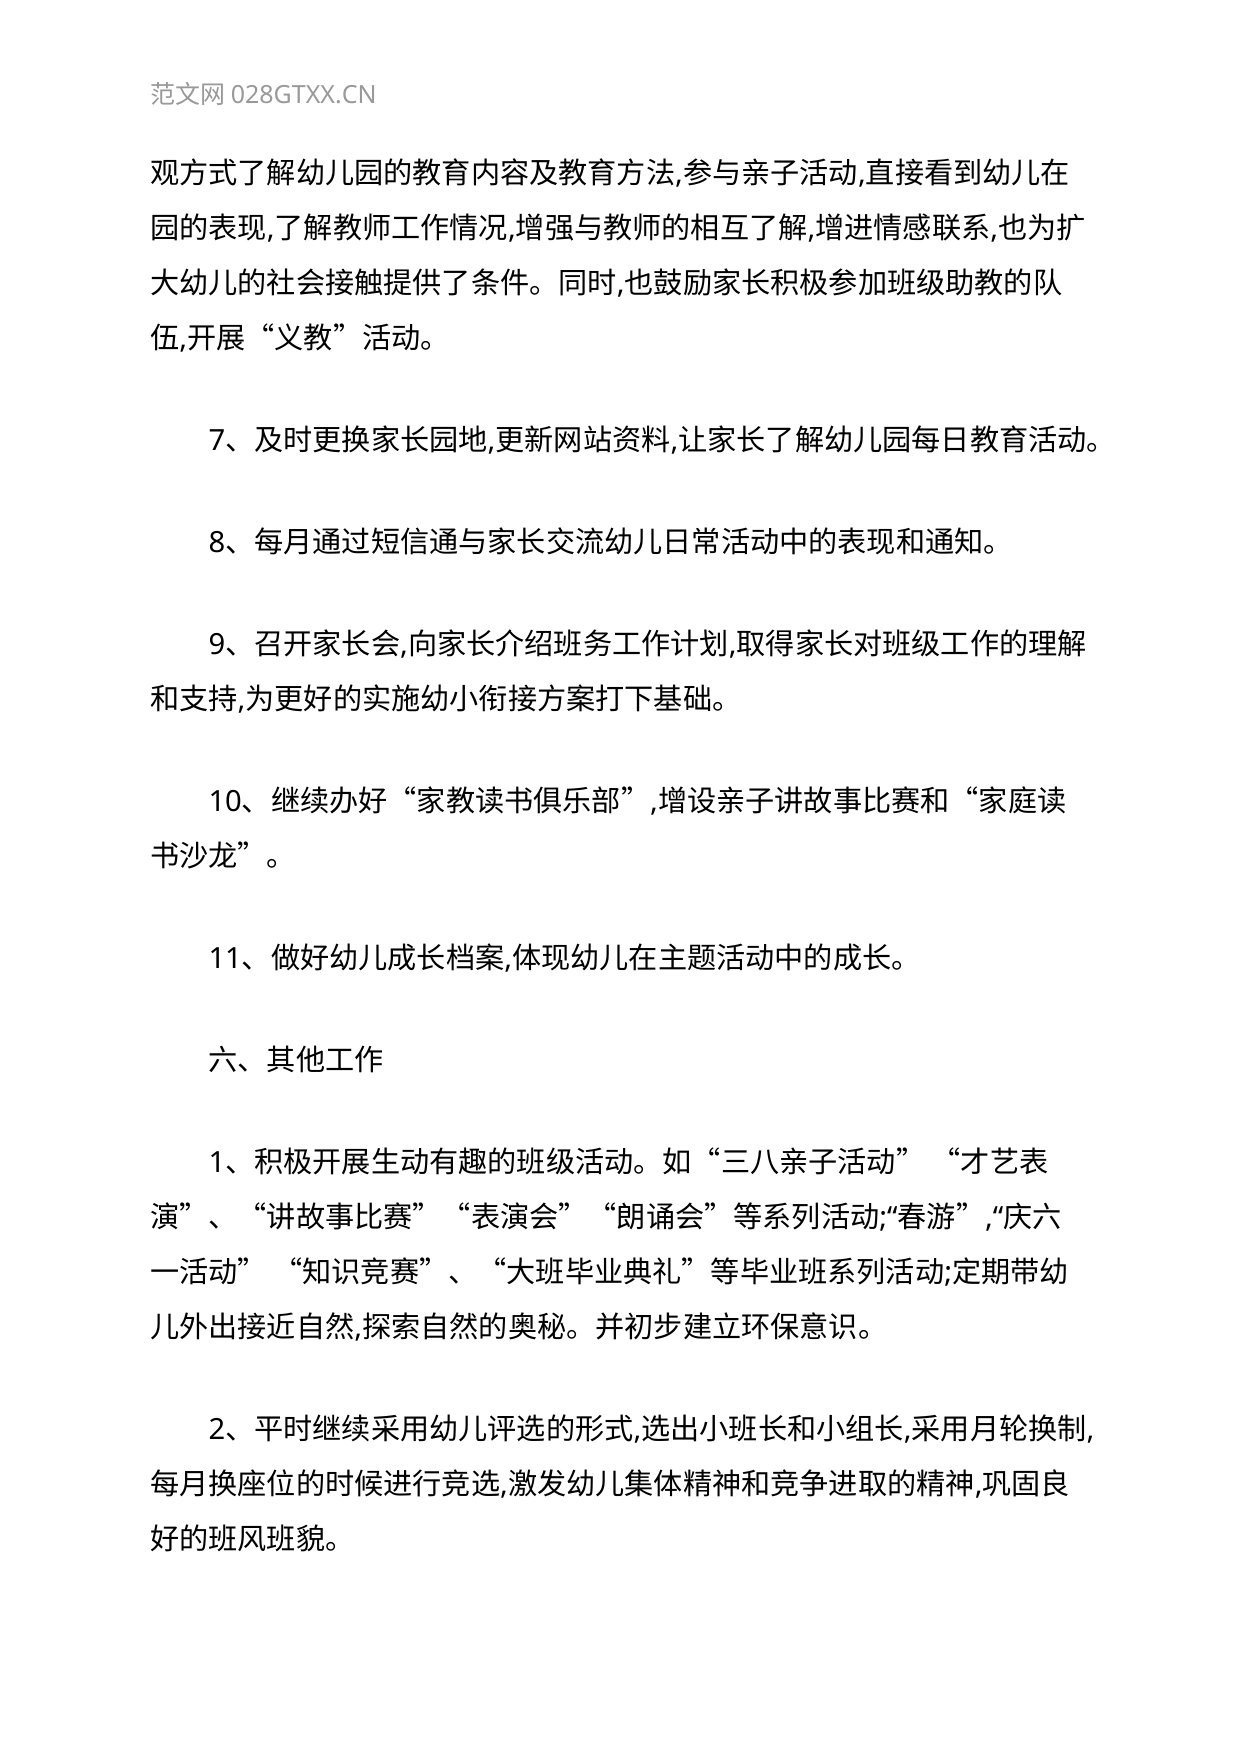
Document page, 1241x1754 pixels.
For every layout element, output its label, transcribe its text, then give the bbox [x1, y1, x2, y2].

text 10、继续办好“家教读书俱乐部”,增设亲子讲故事比赛和“家庭读书沙龙”。 [150, 778, 1090, 875]
text 2、平时继续采用幼儿评选的形式,选出小班长和小组长,采用月轮换制,每月换座位的时候进行竞选,激发幼儿集体精神和竞争进取的精神,巩固良好的班风班貌。 [150, 1405, 1090, 1558]
text 7、及时更换家长园地,更新网站资料,让家长了解幼儿园每日教育活动。 [150, 417, 1090, 459]
text 8、每月通过短信通与家长交流幼儿日常活动中的表现和通知。 [150, 519, 1090, 561]
text 六、其他工作 [150, 1037, 1090, 1079]
text 1、积极开展生动有趣的班级活动。如“三八亲子活动” “才艺表演”、“讲故事比赛”“表演会”“朗诵会”等系列活动;“春游”,“庆六一活动” “知识竞赛”、“大班毕业典礼”等毕业班系列活动;定期带幼儿外出接近自然,探索自然的奥秘。并初步建立环保意识。 [150, 1138, 1090, 1346]
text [150, 150, 1090, 357]
text 9、召开家长会,向家长介绍班务工作计划,取得家长对班级工作的理解和支持,为更好的实施幼小衔接方案打下基础。 [150, 621, 1090, 718]
text 11、做好幼儿成长档案,体现幼儿在主题活动中的成长。 [150, 935, 1090, 977]
